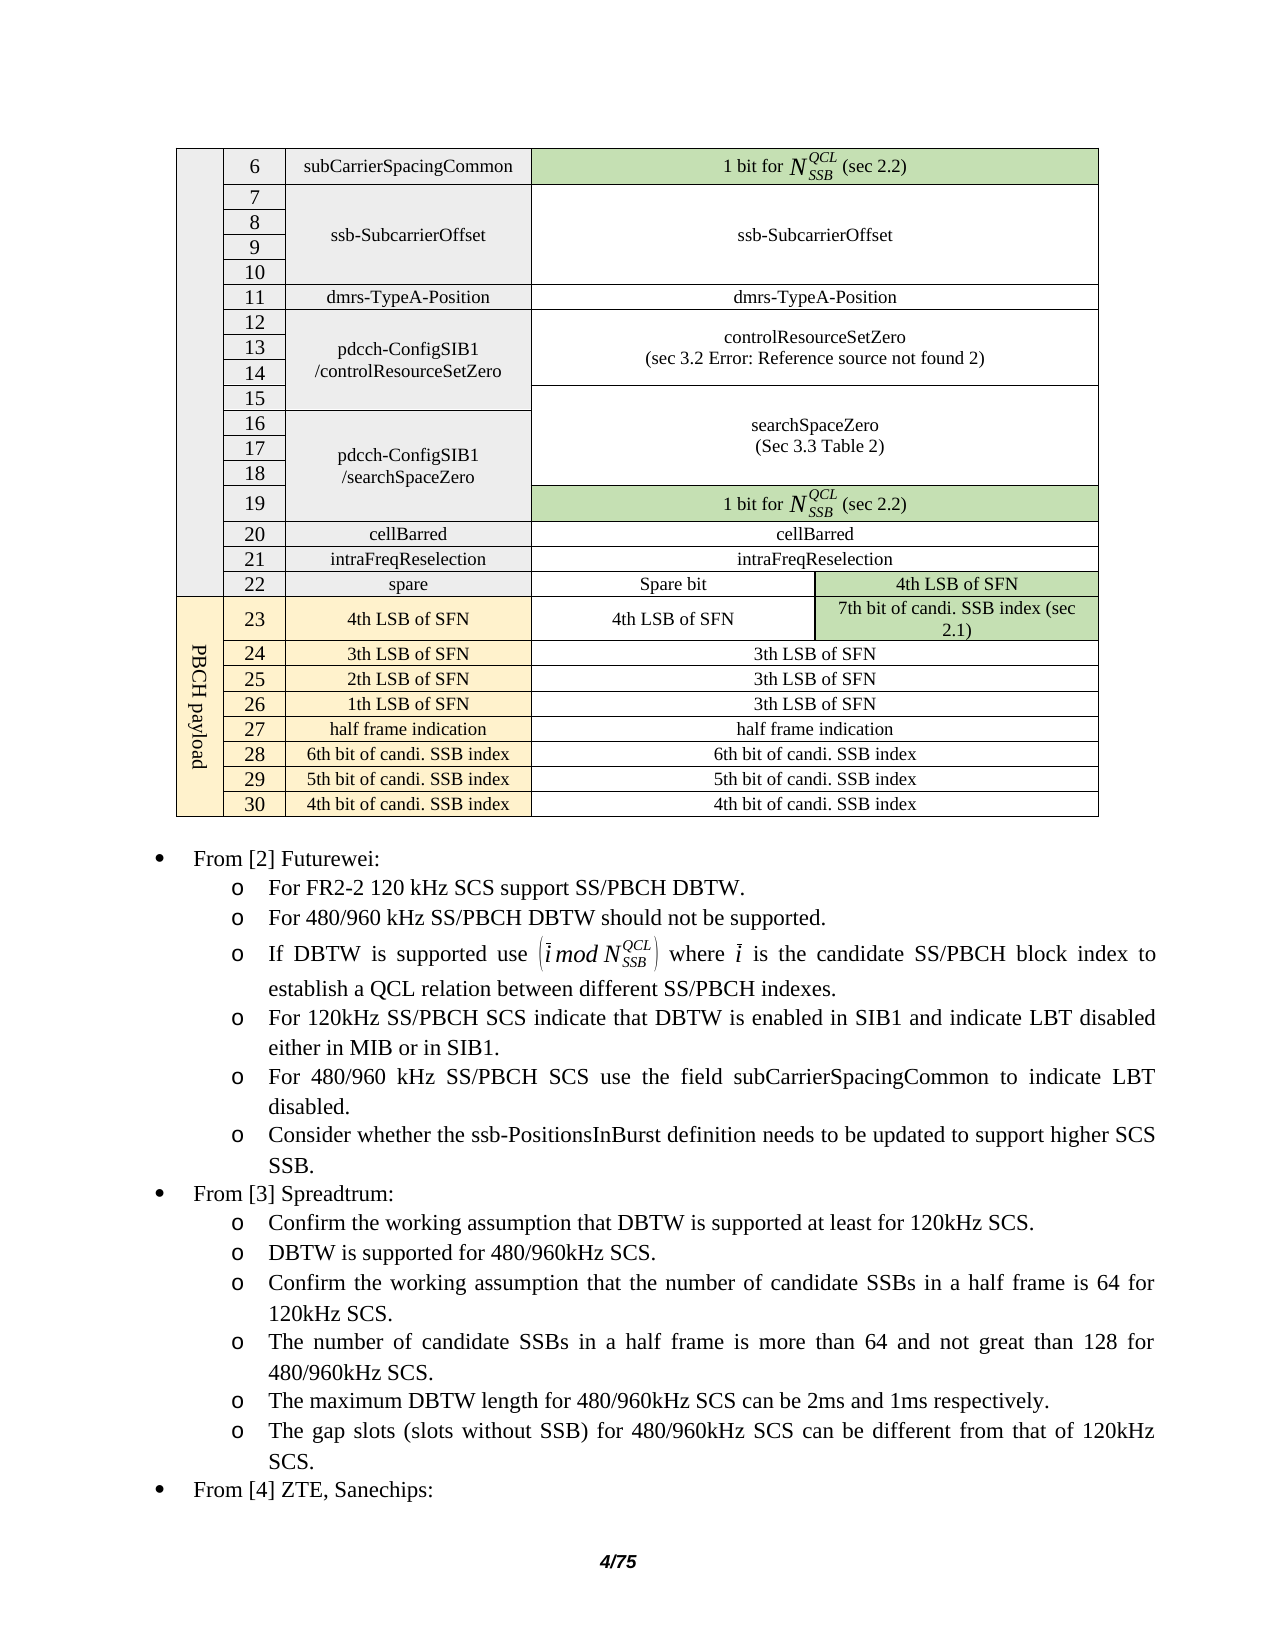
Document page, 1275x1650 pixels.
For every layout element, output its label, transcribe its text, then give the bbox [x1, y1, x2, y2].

table_cell 16 [224, 411, 285, 435]
table_cell 4th LSB of SFN [532, 597, 814, 640]
list The number of candidate SSBs in a half frame is more than 64 and not great than 128 for 480/960kHz SCS. [231, 1328, 1157, 1385]
list Confirm the working assumption that the number of candidate SSBs in a half frame is 64 for 120kHz SCS. [231, 1269, 1157, 1326]
table_cell searchSpaceZero (Sec 3.3 Table 5) [532, 386, 1098, 485]
table_cell 14 [224, 360, 285, 384]
table_cell 22 [224, 572, 285, 596]
table_cell 6 [224, 149, 285, 184]
table_cell 26 [224, 692, 285, 716]
table_cell half frame indication [286, 717, 531, 741]
table_cell 4th bit of candi. SSB index [286, 792, 531, 816]
table_cell 5th bit of candi. SSB index [286, 767, 531, 791]
list For 480/960 kHz SS/PBCH SCS use the field subCarrierSpacingCommon to indicate LBT disabled. [231, 1063, 1157, 1119]
table_cell Spare bit [532, 572, 814, 596]
list Consider whether the ssb-PositionsInBurst definition needs to be updated to support higher SCS SSB. [231, 1121, 1157, 1178]
list From [3] Spreadtrum: [156, 1180, 1157, 1207]
table_cell 23 [224, 597, 285, 640]
table_cell 12 [224, 310, 285, 334]
list DBTW is supported for 480/960kHz SCS. [231, 1239, 1157, 1267]
table_cell 18 [224, 461, 285, 485]
list If DBTW is supported use where is the candidate SS/PBCH block index to establish a QCL relation between different SS/PBCH indexes. [231, 935, 1157, 1002]
table_cell 20 [224, 522, 285, 546]
table_cell intraFreqReselection [286, 547, 531, 571]
table_cell 7 [224, 185, 285, 209]
table_cell 10 [224, 260, 285, 284]
table_cell PBCH payload [177, 597, 223, 816]
list Confirm the working assumption that DBTW is supported at least for 120kHz SCS. [231, 1209, 1157, 1237]
list For 480/960 kHz SS/PBCH DBTW should not be supported. [231, 904, 1157, 933]
table_cell cellBarred [286, 522, 531, 546]
table_cell 3th LSB of SFN [532, 692, 1098, 716]
table_cell pdcch-ConfigSIB1 /controlResourceSetZero [286, 310, 531, 409]
table_cell subCarrierSpacingCommon [286, 149, 531, 184]
table_cell dmrs-TypeA-Position [532, 285, 1098, 309]
list The gap slots (slots without SSB) for 480/960kHz SCS can be different from that of 120kHz SCS. [231, 1417, 1157, 1474]
table_cell 24 [224, 641, 285, 665]
table_cell 27 [224, 717, 285, 741]
table_cell 9 [224, 235, 285, 259]
list From [2] Futurewei: [156, 846, 1157, 872]
table_cell 21 [224, 547, 285, 571]
table_cell 29 [224, 767, 285, 791]
table_cell 3th LSB of SFN [532, 666, 1098, 691]
list From [4] ZTE, Sanechips: [156, 1476, 1157, 1502]
list The maximum DBTW length for 480/960kHz SCS can be 2ms and 1ms respectively. [231, 1387, 1157, 1415]
table_cell 1 bit for (sec 2.2) [532, 486, 1098, 521]
list For FR2-2 120 kHz SCS support SS/PBCH DBTW. [231, 874, 1157, 902]
table_cell 13 [224, 335, 285, 359]
table_cell 15 [224, 386, 285, 409]
table_cell 4th LSB of SFN [286, 597, 531, 640]
table_cell 4th bit of candi. SSB index [532, 792, 1098, 816]
table_cell controlResourceSetZero (sec 3.2 Table 2) [532, 310, 1098, 384]
table_cell 2th LSB of SFN [286, 666, 531, 691]
table_cell intraFreqReselection [532, 547, 1098, 571]
table_cell 4th LSB of SFN [816, 572, 1098, 596]
table_cell dmrs-TypeA-Position [286, 285, 531, 309]
table_cell 3th LSB of SFN [532, 641, 1098, 665]
table_cell 3th LSB of SFN [286, 641, 531, 665]
table_cell ssb-SubcarrierOffset [532, 185, 1098, 284]
table_cell 6th bit of candi. SSB index [532, 742, 1098, 766]
table_cell 7th bit of candi. SSB index (sec 2.1) [816, 597, 1098, 640]
table_cell 30 [224, 792, 285, 816]
table_cell spare [286, 572, 531, 596]
table_cell 6th bit of candi. SSB index [286, 742, 531, 766]
table_cell 1th LSB of SFN [286, 692, 531, 716]
list For 120kHz SS/PBCH SCS indicate that DBTW is enabled in SIB1 and indicate LBT disabled either in MIB or in SIB1. [231, 1004, 1157, 1061]
table_cell 5th bit of candi. SSB index [532, 767, 1098, 791]
table_cell 11 [224, 285, 285, 309]
table_cell 17 [224, 436, 285, 460]
table_cell 28 [224, 742, 285, 766]
table_cell 19 [224, 486, 285, 521]
table_cell 8 [224, 210, 285, 234]
table_cell half frame indication [532, 717, 1098, 741]
table_cell pdcch-ConfigSIB1 /searchSpaceZero [286, 411, 531, 521]
table_cell 1 bit for (sec 2.2) [532, 149, 1098, 184]
table_cell ssb-SubcarrierOffset [286, 185, 531, 284]
table_cell 25 [224, 666, 285, 691]
table_cell cellBarred [532, 522, 1098, 546]
